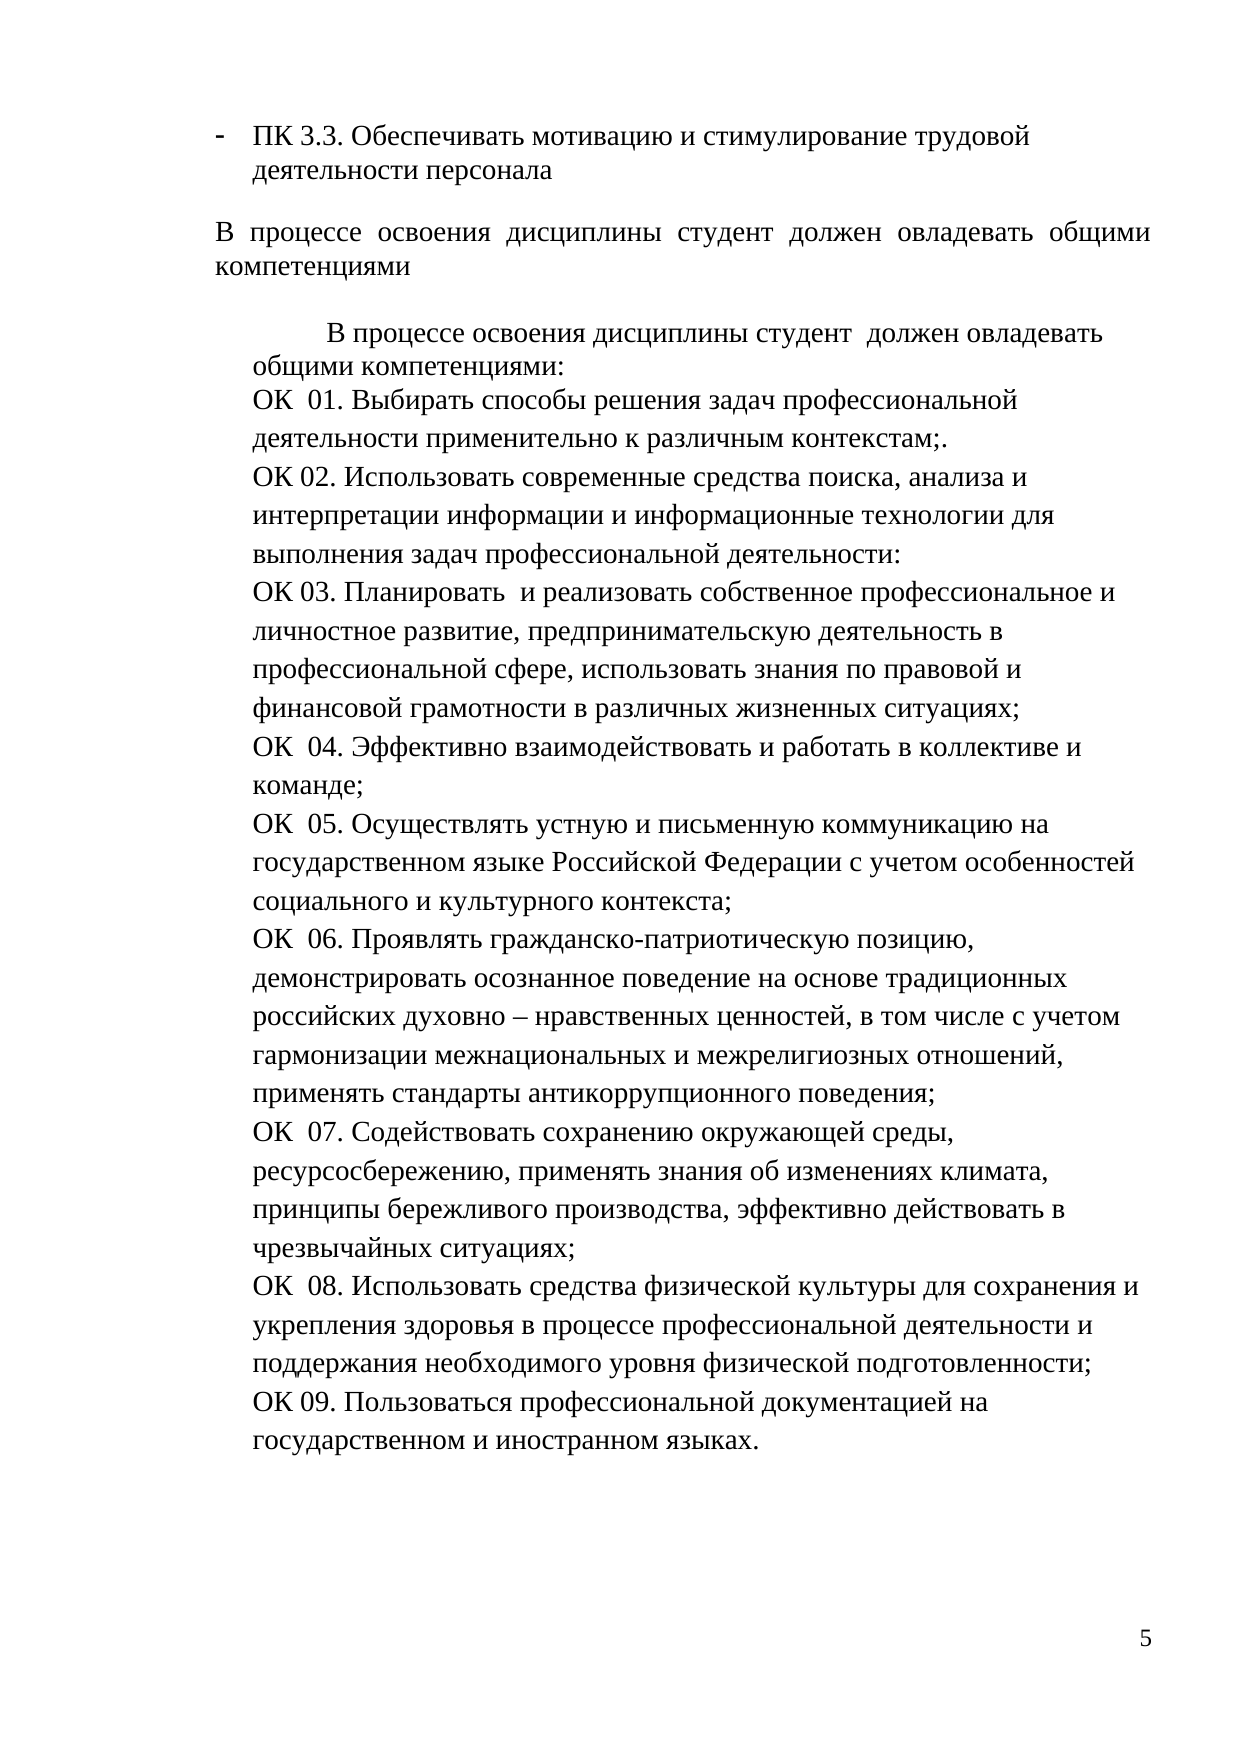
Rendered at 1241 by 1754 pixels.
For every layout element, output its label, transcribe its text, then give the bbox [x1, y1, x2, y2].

list В процессе освоения дисциплины студент должен овладевать общими компетенциями [215, 214, 1152, 281]
list ОК 05. Осуществлять устную и письменную коммуникацию на государственном языке Российской Федерации с учетом особенностей социального и культурного контекста; [252, 806, 1152, 916]
list ОК 06. Проявлять гражданско-патриотическую позицию, демонстрировать осознанное поведение на основе традиционных российских духовно – нравственных ценностей, в том числе с учетом гармонизации межнациональных и межрелигиозных отношений, применять стандарты антикоррупционного поведения; [252, 921, 1152, 1109]
list ОК 09. Пользоваться профессиональной документацией на государственном и иностранном языках. [252, 1384, 1152, 1456]
list ОК 07. Содействовать сохранению окружающей среды, ресурсосбережению, применять знания об изменениях климата, принципы бережливого производства, эффективно действовать в чрезвычайных ситуациях; [252, 1114, 1152, 1263]
list ОК 01. Выбирать способы решения задач профессиональной деятельности применительно к различным контекстам;. [252, 382, 1152, 454]
list ОК 02. Использовать современные средства поиска, анализа и интерпретации информации и информационные технологии для выполнения задач профессиональной деятельности: [252, 459, 1152, 569]
list ПК 3.3. Обеспечивать мотивацию и стимулирование трудовой деятельности персонала [215, 118, 1152, 185]
text В процессе освоения дисциплины студент должен овладевать общими компетенциями: [252, 315, 1152, 382]
list ОК 03. Планировать и реализовать собственное профессиональное и личностное развитие, предпринимательскую деятельность в профессиональной сфере, использовать знания по правовой и финансовой грамотности в различных жизненных ситуациях; [252, 574, 1152, 724]
list ОК 04. Эффективно взаимодействовать и работать в коллективе и команде; [252, 729, 1152, 801]
list ОК 08. Использовать средства физической культуры для сохранения и укрепления здоровья в процессе профессиональной деятельности и поддержания необходимого уровня физической подготовленности; [252, 1268, 1152, 1379]
